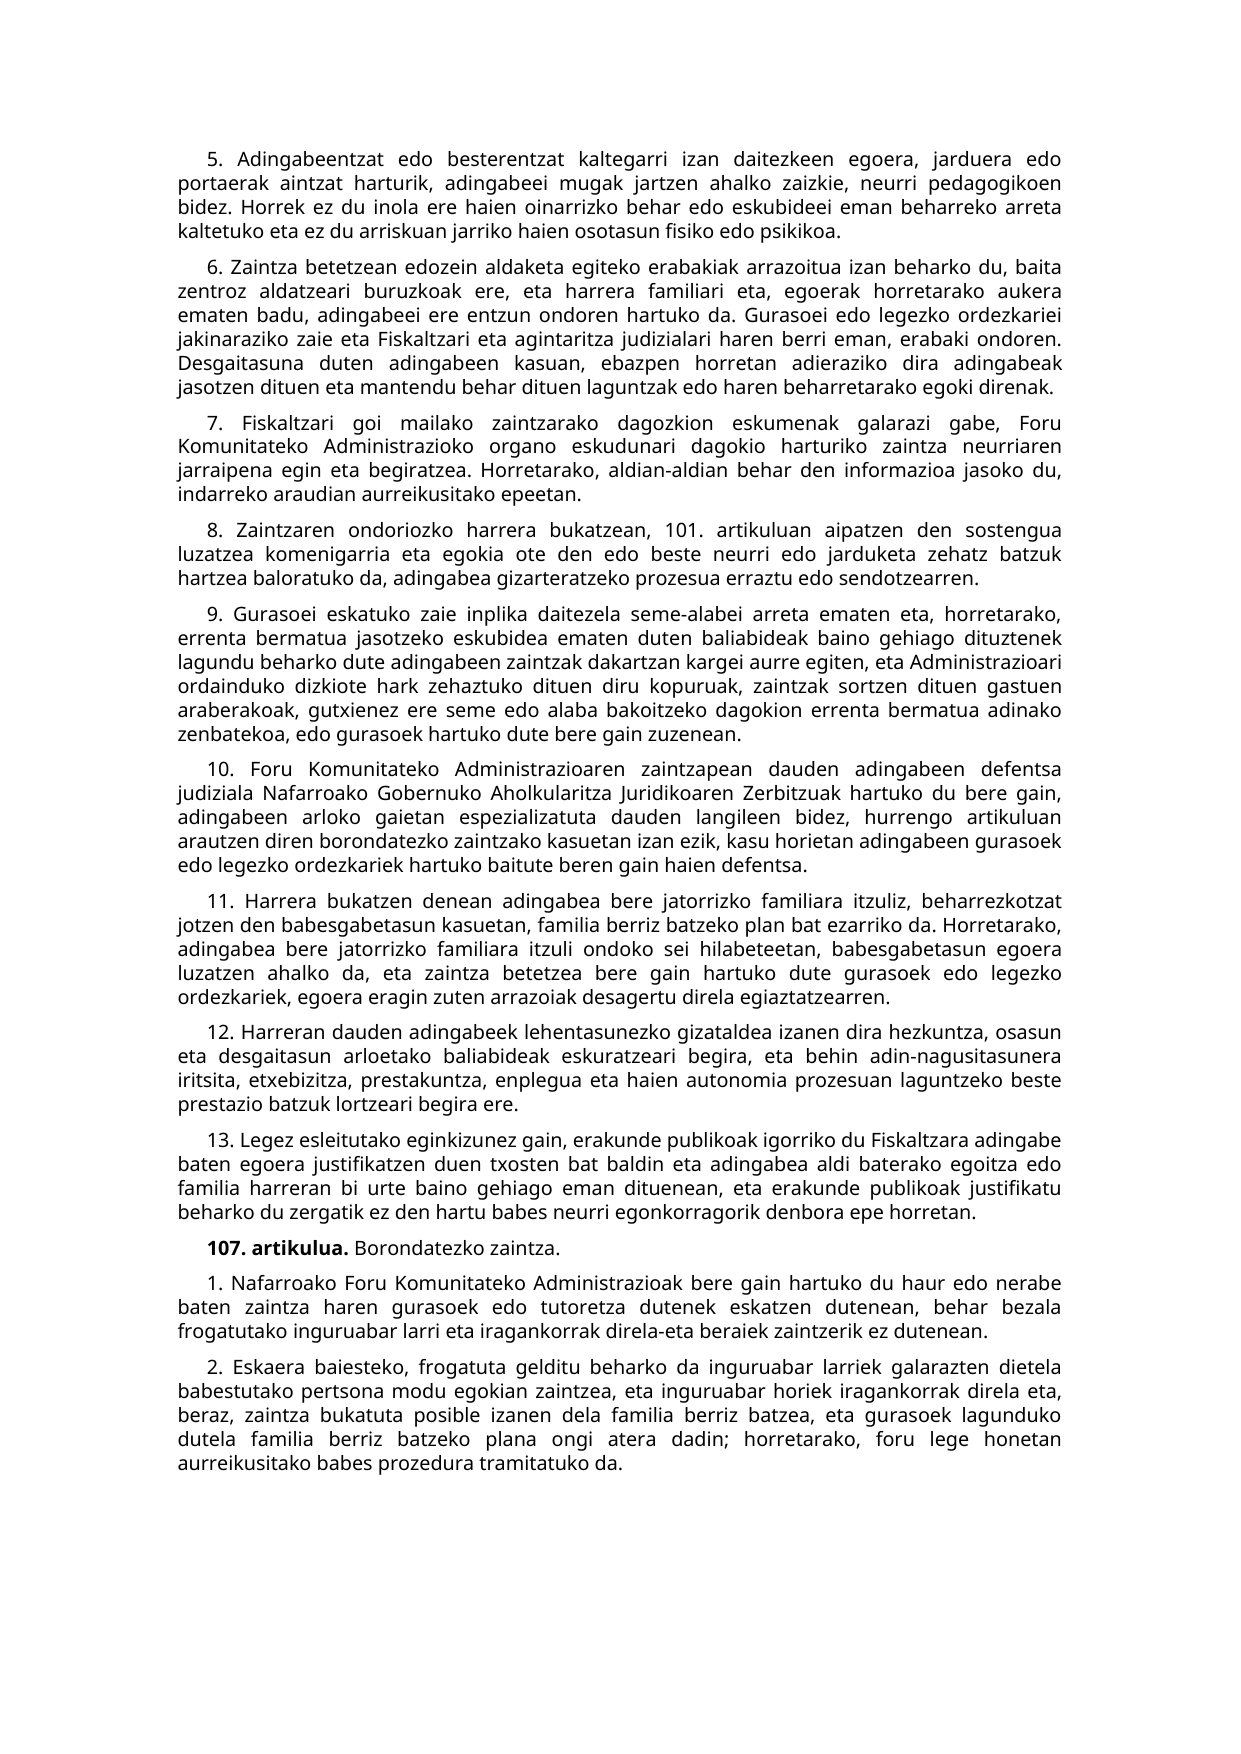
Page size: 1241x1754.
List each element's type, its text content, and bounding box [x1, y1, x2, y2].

text 12. Harreran dauden adingabeek lehentasunezko gizataldea izanen dira hezkuntza, osasun eta desgaitasun arloetako baliabideak eskuratzeari begira, eta behin adin-nagusitasunera iritsita, etxebizitza, prestakuntza, enplegua eta haien autonomia prozesuan laguntzeko beste prestazio batzuk lortzeari begira ere. [177, 1021, 1063, 1116]
text 9. Gurasoei eskatuko zaie inplika daitezela seme-alabei arreta ematen eta, horretarako, errenta bermatua jasotzeko eskubidea ematen duten baliabideak baino gehiago dituztenek lagundu beharko dute adingabeen zaintzak dakartzan kargei aurre egiten, eta Administrazioari ordainduko dizkiote hark zehaztuko dituen diru kopuruak, zaintzak sortzen dituen gastuen araberakoak, gutxienez ere seme edo alaba bakoitzeko dagokion errenta bermatua adinako zenbatekoa, edo gurasoek hartuko dute bere gain zuzenean. [177, 602, 1063, 746]
text 5. Adingabeentzat edo besterentzat kaltegarri izan daitezkeen egoera, jarduera edo portaerak aintzat harturik, adingabeei mugak jartzen ahalko zaizkie, neurri pedagogikoen bidez. Horrek ez du inola ere haien oinarrizko behar edo eskubideei eman beharreko arreta kaltetuko eta ez du arriskuan jarriko haien osotasun fisiko edo psikikoa. [177, 148, 1063, 243]
text 11. Harrera bukatzen denean adingabea bere jatorrizko familiara itzuliz, beharrezkotzat jotzen den babesgabetasun kasuetan, familia berriz batzeko plan bat ezarriko da. Horretarako, adingabea bere jatorrizko familiara itzuli ondoko sei hilabeteetan, babesgabetasun egoera luzatzen ahalko da, eta zaintza betetzea bere gain hartuko dute gurasoek edo legezko ordezkariek, egoera eragin zuten arrazoiak desagertu direla egiaztatzearren. [177, 889, 1063, 1009]
text 8. Zaintzaren ondoriozko harrera bukatzean, 101. artikuluan aipatzen den sostengua luzatzea komenigarria eta egokia ote den edo beste neurri edo jarduketa zehatz batzuk hartzea baloratuko da, adingabea gizarteratzeko prozesua erraztu edo sendotzearren. [177, 518, 1063, 590]
text 107. artikulua. Borondatezko zaintza. [177, 1236, 1063, 1260]
text 2. Eskaera baiesteko, frogatuta gelditu beharko da inguruabar larriek galarazten dietela babestutako pertsona modu egokian zaintzea, eta inguruabar horiek iragankorrak direla eta, beraz, zaintza bukatuta posible izanen dela familia berriz batzea, eta gurasoek lagunduko dutela familia berriz batzeko plana ongi atera dadin; horretarako, foru lege honetan aurreikusitako babes prozedura tramitatuko da. [177, 1355, 1063, 1475]
text 10. Foru Komunitateko Administrazioaren zaintzapean dauden adingabeen defentsa judiziala Nafarroako Gobernuko Aholkularitza Juridikoaren Zerbitzuak hartuko du bere gain, adingabeen arloko gaietan espezializatuta dauden langileen bidez, hurrengo artikuluan arautzen diren borondatezko zaintzako kasuetan izan ezik, kasu horietan adingabeen gurasoek edo legezko ordezkariek hartuko baitute beren gain haien defentsa. [177, 757, 1063, 877]
text 7. Fiskaltzari goi mailako zaintzarako dagozkion eskumenak galarazi gabe, Foru Komunitateko Administrazioko organo eskudunari dagokio harturiko zaintza neurriaren jarraipena egin eta begiratzea. Horretarako, aldian-aldian behar den informazioa jasoko du, indarreko araudian aurreikusitako epeetan. [177, 411, 1063, 507]
text 1. Nafarroako Foru Komunitateko Administrazioak bere gain hartuko du haur edo nerabe baten zaintza haren gurasoek edo tutoretza dutenek eskatzen dutenean, behar bezala frogatutako inguruabar larri eta iragankorrak direla-eta beraiek zaintzerik ez dutenean. [177, 1272, 1063, 1343]
text 6. Zaintza betetzean edozein aldaketa egiteko erabakiak arrazoitua izan beharko du, baita zentroz aldatzeari buruzkoak ere, eta harrera familiari eta, egoerak horretarako aukera ematen badu, adingabeei ere entzun ondoren hartuko da. Gurasoei edo legezko ordezkariei jakinaraziko zaie eta Fiskaltzari eta agintaritza judizialari haren berri eman, erabaki ondoren. Desgaitasuna duten adingabeen kasuan, ebazpen horretan adieraziko dira adingabeak jasotzen dituen eta mantendu behar dituen laguntzak edo haren beharretarako egoki direnak. [177, 255, 1063, 399]
text 13. Legez esleitutako eginkizunez gain, erakunde publikoak igorriko du Fiskaltzara adingabe baten egoera justifikatzen duen txosten bat baldin eta adingabea aldi baterako egoitza edo familia harreran bi urte baino gehiago eman dituenean, eta erakunde publikoak justifikatu beharko du zergatik ez den hartu babes neurri egonkorragorik denbora epe horretan. [177, 1128, 1063, 1224]
